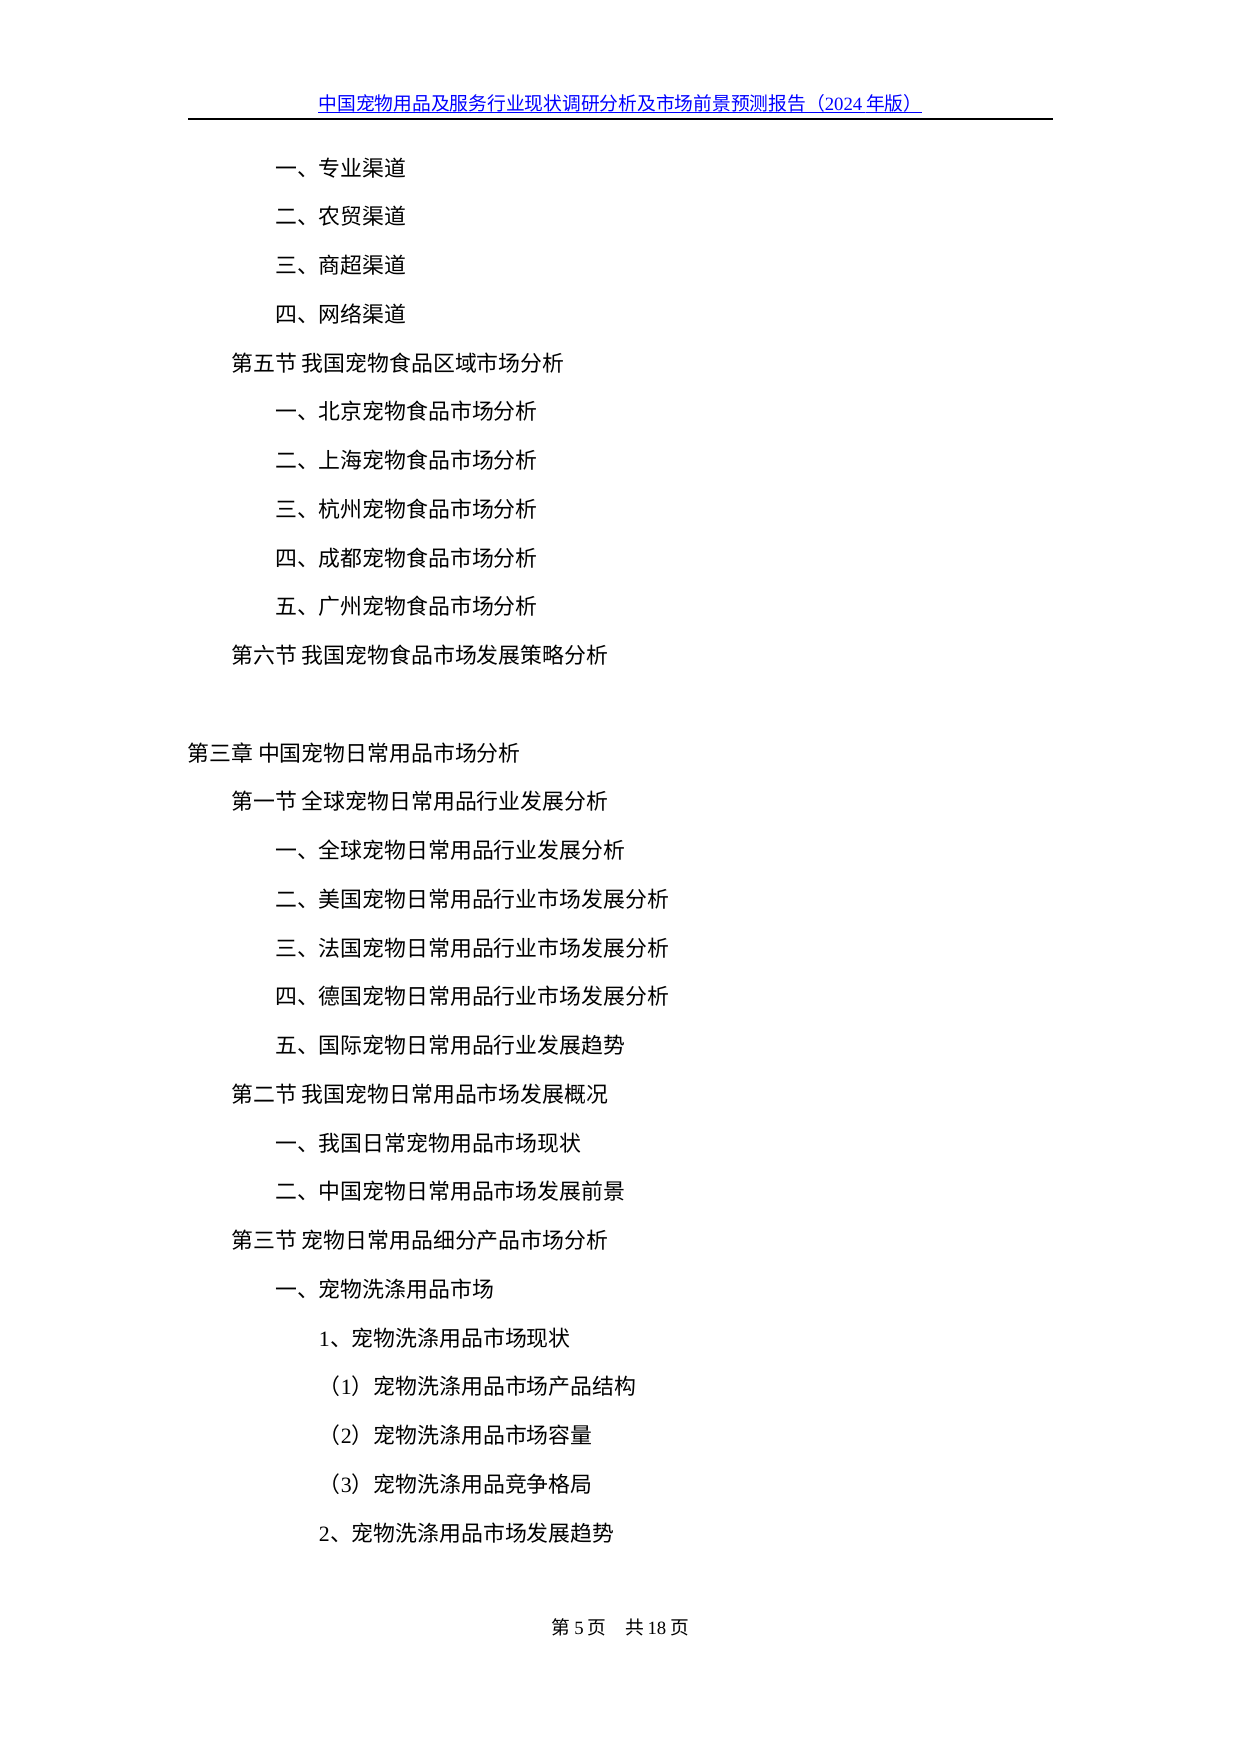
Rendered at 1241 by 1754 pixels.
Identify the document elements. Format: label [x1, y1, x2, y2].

text [187, 150, 1053, 1548]
